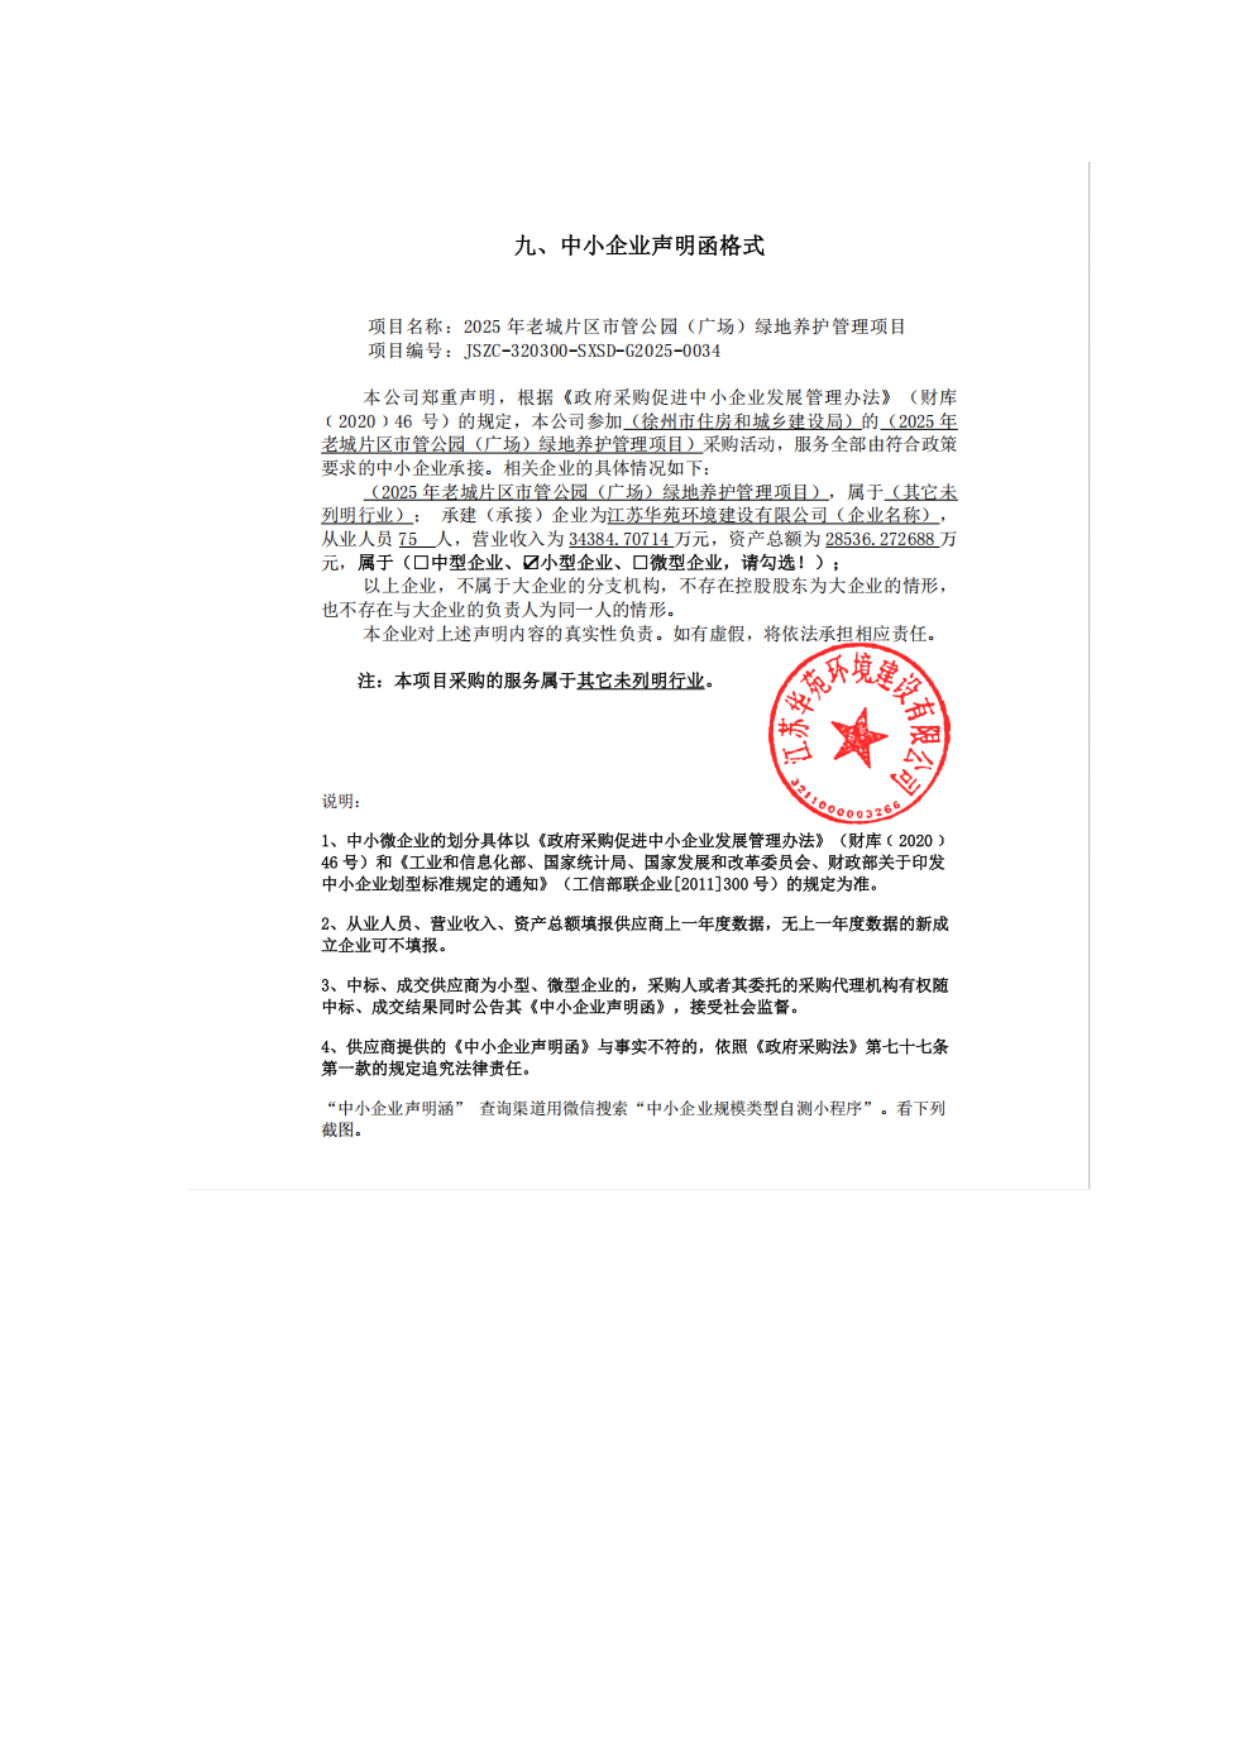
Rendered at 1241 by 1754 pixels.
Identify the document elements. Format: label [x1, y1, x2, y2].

picture [187, 162, 1091, 1194]
